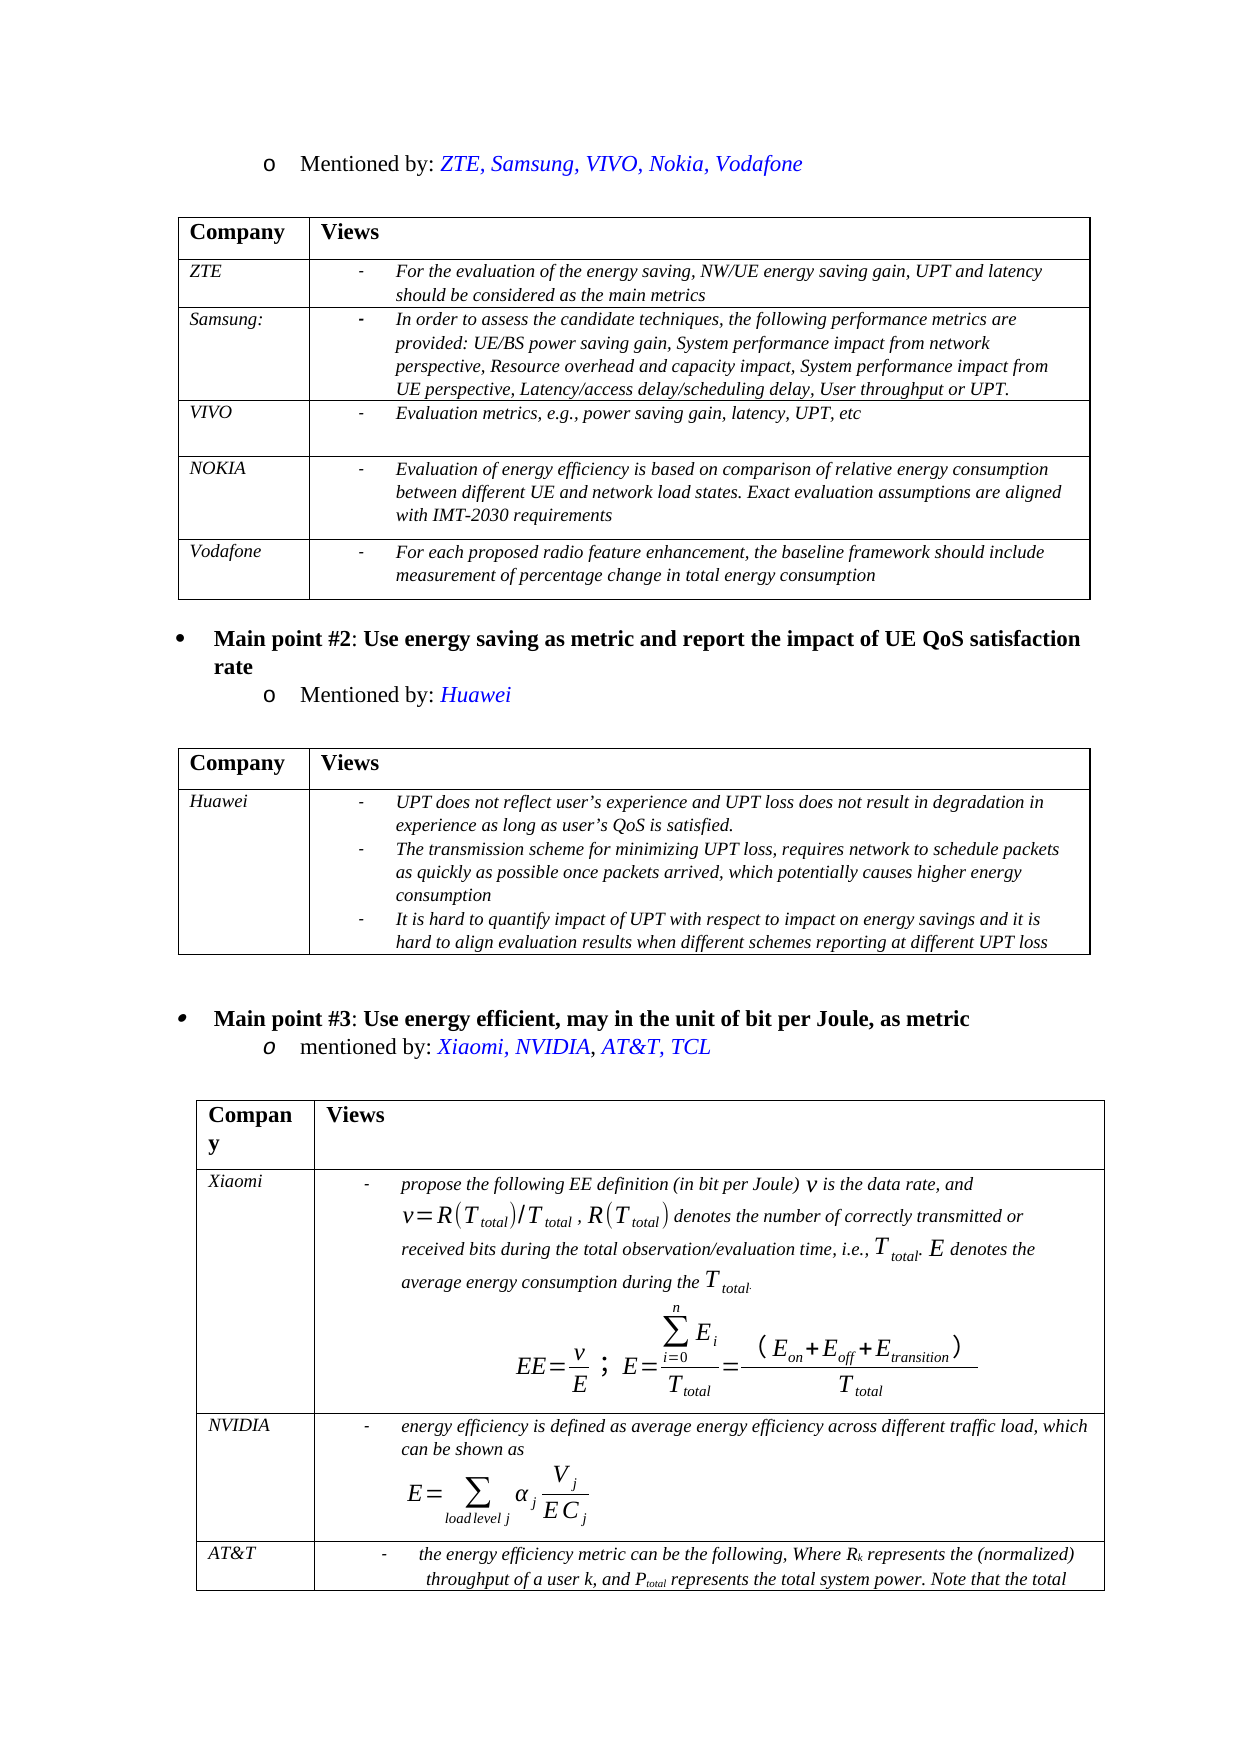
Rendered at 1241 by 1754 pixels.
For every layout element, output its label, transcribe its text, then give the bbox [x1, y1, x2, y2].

table_cell Vodafone [179, 540, 309, 599]
table_cell Evaluation metrics, e.g., power saving gain, latency, UPT, etc [310, 401, 1089, 456]
table_cell In order to assess the candidate techniques, the following performance metrics are provided: UE/BS power saving gain, System performance impact from network perspective, Resource overhead and capacity impact, System performance impact from UE perspective, Latency/access delay/scheduling delay, User throughput or UPT. [310, 308, 1089, 400]
table_cell Huawei [179, 790, 309, 954]
table_header Company [179, 749, 309, 789]
table_cell NVIDIA [197, 1414, 314, 1541]
table_header Views [310, 749, 1089, 789]
table_cell VIVO [179, 401, 309, 456]
table_cell propose the following EE definition (in bit per Joule) is the data rate, and , denotes the number of correctly transmitted or received bits during the total observation/evaluation time, i.e., . denotes the average energy consumption during the . [315, 1170, 1104, 1413]
list Mentioned by: Huawei [262, 681, 1120, 709]
list Mentioned by: ZTE, Samsung, VIVO, Nokia, Vodafone [262, 150, 1120, 178]
list Main point #2: Use energy saving as metric and report the impact of UE QoS satisfaction rate [176, 626, 1120, 679]
table_header Views [310, 218, 1089, 258]
table_cell energy efficiency is defined as average energy efficiency across different traffic load, which can be shown as [315, 1414, 1104, 1541]
table_header Views [315, 1101, 1104, 1169]
table_cell For each proposed radio feature enhancement, the baseline framework should include measurement of percentage change in total energy consumption [310, 540, 1089, 599]
table_cell Samsung: [179, 308, 309, 400]
list Main point #3: Use energy efficient, may in the unit of bit per Joule, as metric [176, 1006, 1120, 1032]
list mentioned by: Xiaomi, NVIDIA, AT&T, TCL [262, 1033, 1120, 1061]
table_header Company [197, 1101, 314, 1169]
table_cell For the evaluation of the energy saving, NW/UE energy saving gain, UPT and latency should be considered as the main metrics [310, 260, 1089, 307]
table_cell UPT does not reflect user’s experience and UPT loss does not result in degradation in experience as long as user’s QoS is satisfied. The transmission scheme for minimizing UPT loss, requires network to schedule packets as quickly as possible once packets arrived, which potentially causes higher energy consumption It is hard to quantify impact of UPT with respect to impact on energy savings and it is hard to align evaluation results when different schemes reporting at different UPT loss [310, 790, 1089, 954]
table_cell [315, 1542, 1104, 1589]
table_header Company [179, 218, 309, 258]
table_cell ZTE [179, 260, 309, 307]
table_cell AT&T [197, 1542, 314, 1589]
table_cell NOKIA [179, 457, 309, 539]
table_cell Xiaomi [197, 1170, 314, 1413]
table_cell Evaluation of energy efficiency is based on comparison of relative energy consumption between different UE and network load states. Exact evaluation assumptions are aligned with IMT-2030 requirements [310, 457, 1089, 539]
